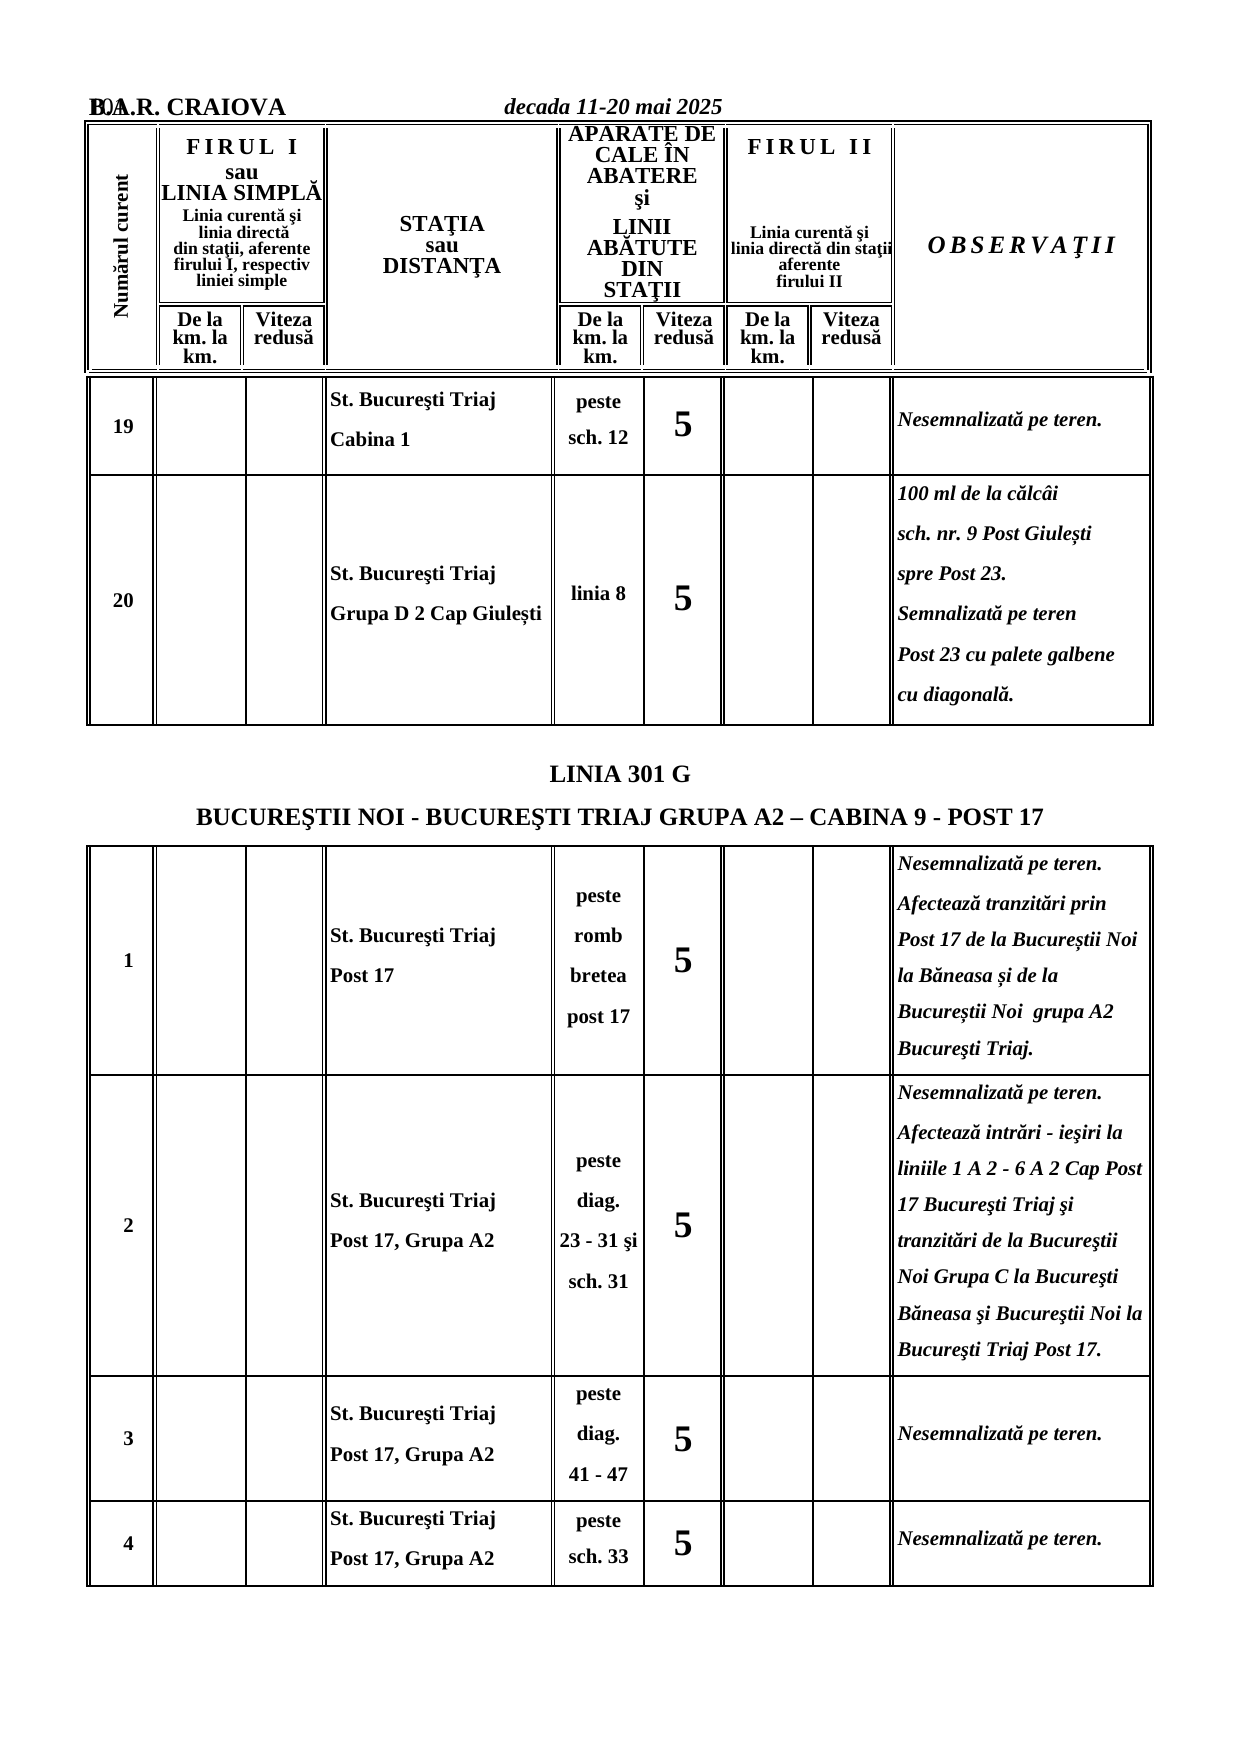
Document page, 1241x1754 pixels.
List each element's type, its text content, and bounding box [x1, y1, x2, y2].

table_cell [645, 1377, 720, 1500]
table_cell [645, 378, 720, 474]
subtitle LINIA 301 G [89, 759, 1152, 787]
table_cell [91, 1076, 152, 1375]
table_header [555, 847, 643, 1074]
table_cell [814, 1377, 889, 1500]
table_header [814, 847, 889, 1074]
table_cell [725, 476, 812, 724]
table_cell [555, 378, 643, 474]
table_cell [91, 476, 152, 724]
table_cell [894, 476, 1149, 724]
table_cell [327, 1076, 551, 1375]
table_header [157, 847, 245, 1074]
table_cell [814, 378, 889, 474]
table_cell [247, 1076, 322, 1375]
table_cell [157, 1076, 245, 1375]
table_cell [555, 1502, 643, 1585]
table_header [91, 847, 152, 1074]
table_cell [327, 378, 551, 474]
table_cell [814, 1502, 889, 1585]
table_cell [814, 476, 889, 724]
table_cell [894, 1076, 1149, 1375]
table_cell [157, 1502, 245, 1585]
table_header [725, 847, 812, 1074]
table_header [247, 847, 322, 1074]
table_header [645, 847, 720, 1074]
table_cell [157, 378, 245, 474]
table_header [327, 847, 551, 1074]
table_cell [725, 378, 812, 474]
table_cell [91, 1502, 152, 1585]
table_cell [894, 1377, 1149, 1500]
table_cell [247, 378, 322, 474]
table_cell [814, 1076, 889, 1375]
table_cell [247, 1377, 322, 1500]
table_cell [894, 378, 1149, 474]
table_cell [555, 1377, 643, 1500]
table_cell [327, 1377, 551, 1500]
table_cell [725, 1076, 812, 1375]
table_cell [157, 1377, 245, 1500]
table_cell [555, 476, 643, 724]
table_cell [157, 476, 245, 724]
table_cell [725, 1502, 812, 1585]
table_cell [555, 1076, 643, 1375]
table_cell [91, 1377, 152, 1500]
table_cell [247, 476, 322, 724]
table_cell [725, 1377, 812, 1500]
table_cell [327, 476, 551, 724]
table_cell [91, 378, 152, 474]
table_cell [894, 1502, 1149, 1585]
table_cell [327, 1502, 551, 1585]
subtitle BUCUREŞTII NOI - BUCUREŞTI TRIAJ GRUPA A2 – CABINA 9 - POST 17 [89, 802, 1152, 831]
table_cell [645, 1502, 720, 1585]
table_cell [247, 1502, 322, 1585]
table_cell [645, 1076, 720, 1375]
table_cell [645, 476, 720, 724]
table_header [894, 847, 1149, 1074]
